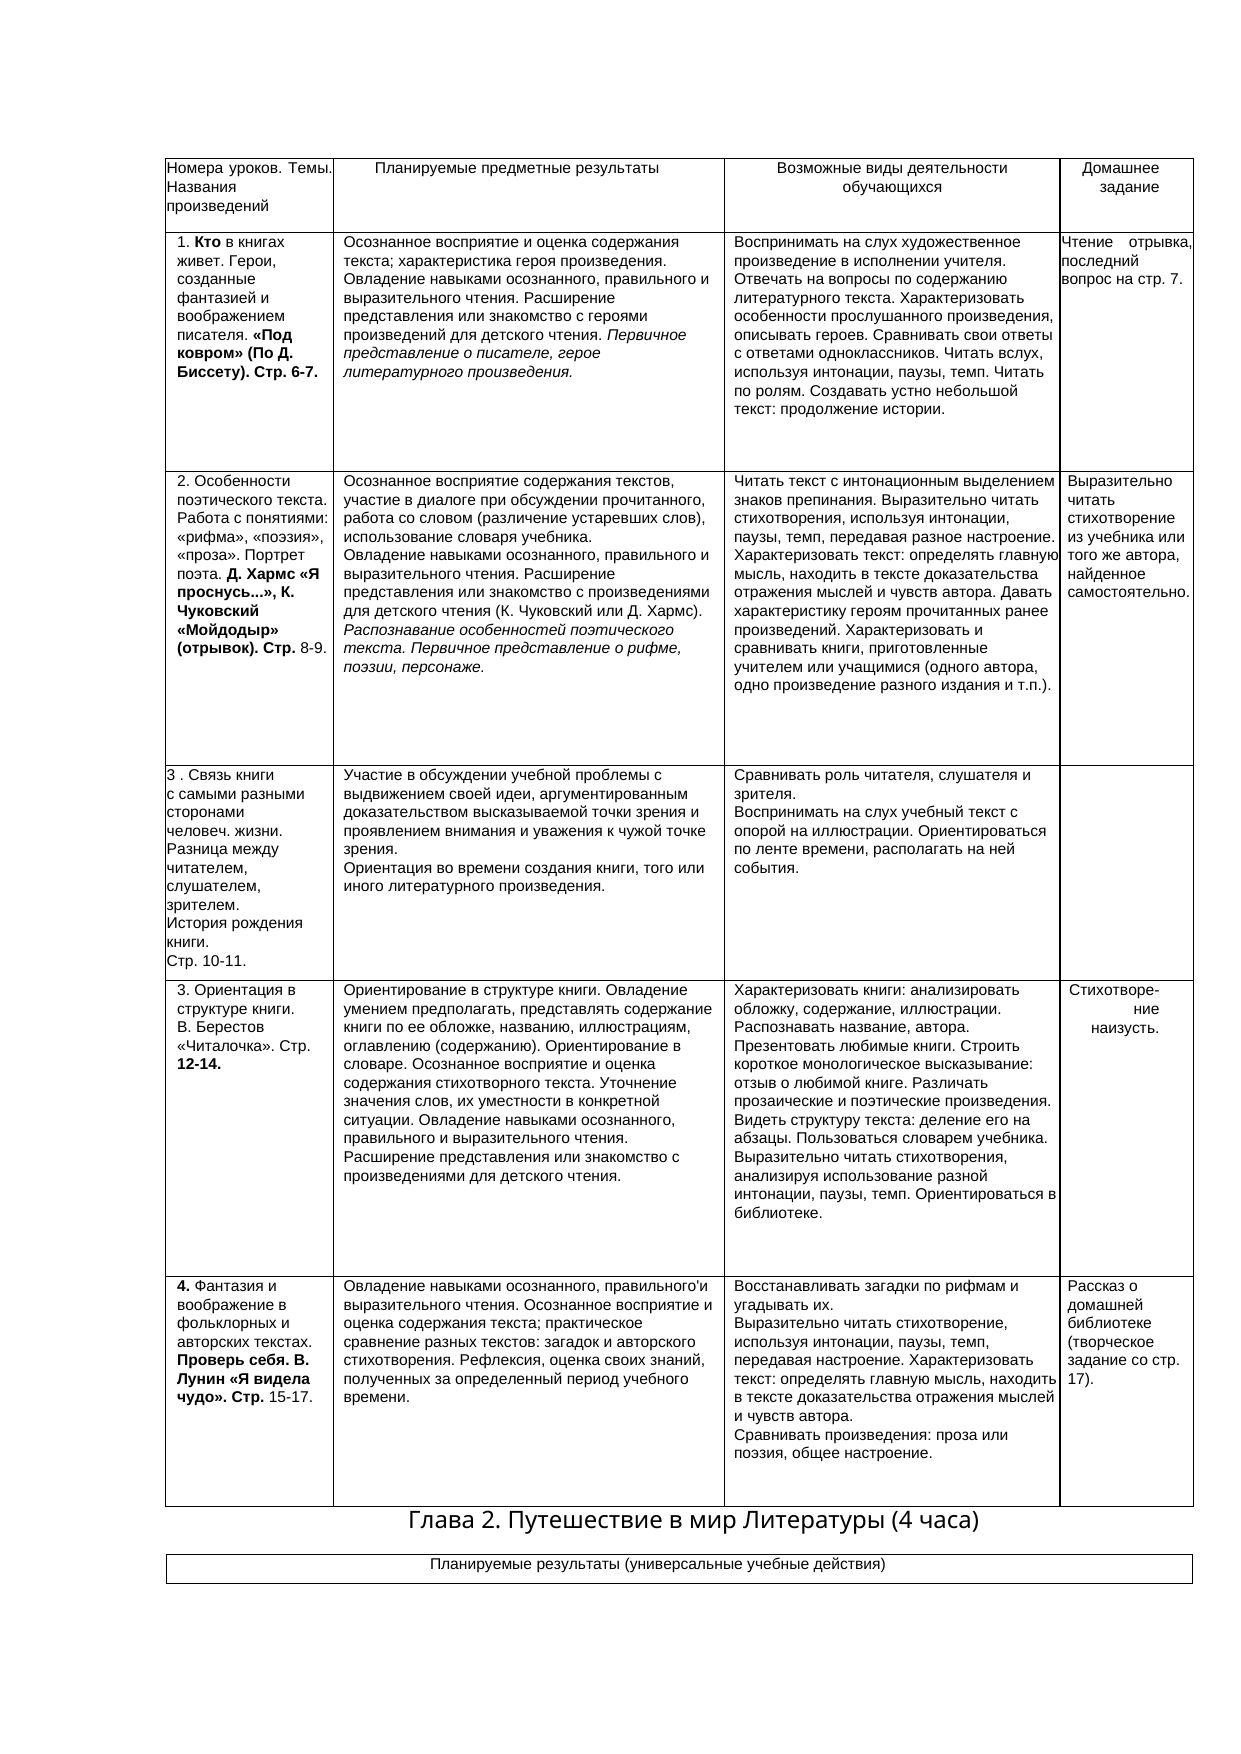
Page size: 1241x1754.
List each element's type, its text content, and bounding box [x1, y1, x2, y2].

table_cell Участие в обсуждении учебной проблемы с выдвижением своей идеи, аргументированным доказательством высказываемой точки зрения и проявлением внимания и уважения к чужой точке зрения. Ориентация во времени создания книги, того или иного литературного произведения. [334, 766, 724, 980]
table_cell Характеризовать книги: анализировать обложку, содержание, иллюстрации. Распознавать название, автора. Презентовать любимые книги. Строить короткое монологическое высказывание: отзыв о любимой книге. Различать прозаические и поэтические произведения. Видеть структуру текста: деление его на абзацы. Пользоваться словарем учебника. Выразительно читать стихотворения, анализируя использование разной интонации, паузы, темп. Ориентироваться в библиотеке. [725, 981, 1059, 1276]
table_cell Осознанное восприятие содержания текстов, участие в диалоге при обсуждении прочитанного, работа со словом (различение устаревших слов), использование словаря учебника. Овладение навыками осознанного, правильного и выразительного чтения. Расширение представления или знакомство с произведениями для детского чтения (К. Чуковский или Д. Хармс). Распознавание особенностей поэтического текста. Первичное представление о рифме, поэзии, персонаже. [334, 472, 724, 765]
table_cell 1. Кто в книгах живет. Герои, созданные фантазией и воображением писателя. «Под ковром» (По Д. Биссету). Стр. 6-7. [166, 233, 333, 471]
table_cell Овладение навыками осознанного, правильного'и выразительного чтения. Осознанное восприятие и оценка содержания текста; практическое сравнение разных текстов: загадок и авторского стихотворения. Рефлексия, оценка своих знаний, полученных за определенный период учебного времени. [334, 1277, 724, 1506]
table_cell Воспринимать на слух художественное произведение в исполнении учителя. Отвечать на вопросы по содержанию литературного текста. Характеризовать особенности прослушанного произведения, описывать героев. Сравнивать свои ответы с ответами одноклассников. Читать вслух, используя интонации, паузы, темп. Читать по ролям. Создавать устно небольшой текст: продолжение истории. [725, 233, 1059, 471]
table_cell Чтение отрывка, последний вопрос на стр. 7. [1061, 233, 1193, 471]
table_cell Восстанавливать загадки по рифмам и угадывать их. Выразительно читать стихотворение, используя интонации, паузы, темп, передавая настроение. Характеризовать текст: определять главную мысль, находить в тексте доказательства отражения мыслей и чувств автора. Сравнивать произведения: проза или поэзия, общее настроение. [725, 1277, 1059, 1506]
table_header Планируемые предметные результаты [334, 159, 724, 232]
table_cell Осознанное восприятие и оценка содержания текста; характеристика героя произведения. Овладение навыками осознанного, правильного и выразительного чтения. Расширение представления или знакомство с героями произведений для детского чтения. Первичное представление о писателе, герое литературного произведения. [334, 233, 724, 471]
table_header Возможные виды деятельности обучающихся [725, 159, 1059, 232]
table_cell Сравнивать роль читателя, слушателя и зрителя. Воспринимать на слух учебный текст с опорой на иллюстрации. Ориентироваться по ленте времени, располагать на ней события. [725, 766, 1059, 980]
table_header Номера уроков. Темы. Названия произведений [166, 159, 333, 232]
table_cell 3 . Связь книги с самыми разными сторонами человеч. жизни. Разница между читателем, слушателем, зрителем. История рождения книги. Стр. 10-11. [166, 766, 333, 980]
table_cell Выразительно читать стихотворение из учебника или того же автора, найденное самостоятельно. [1061, 472, 1193, 765]
text Глава 2. Путешествие в мир Литературы (4 часа) [408, 1509, 1199, 1533]
table_header Домашнее задание [1061, 159, 1193, 232]
table_cell Читать текст с интонационным выделением знаков препинания. Выразительно читать стихотворения, используя интонации, паузы, темп, передавая разное настроение. Характеризовать текст: определять главную мысль, находить в тексте доказательства отражения мыслей и чувств автора. Давать характеристику героям прочитанных ранее произведений. Характеризовать и сравнивать книги, приготовленные учителем или учащимися (одного автора, одно произведение разного издания и т.п.). [725, 472, 1059, 765]
table_cell Рассказ о домашней библиотеке (творческое задание со стр. 17). [1061, 1277, 1193, 1506]
table_cell Ориентирование в структуре книги. Овладение умением предполагать, представлять содержание книги по ее обложке, названию, иллюстрациям, оглавлению (содержанию). Ориентирование в словаре. Осознанное восприятие и оценка содержания стихотворного текста. Уточнение значения слов, их уместности в конкретной ситуации. Овладение навыками осознанного, правильного и выразительного чтения. Расширение представления или знакомство с произведениями для детского чтения. [334, 981, 724, 1276]
table_cell 4. Фантазия и воображение в фольклорных и авторских текстах. Проверь себя. В. Лунин «Я видела чудо». Стр. 15-17. [166, 1277, 333, 1506]
table_header Планируемые результаты (универсальные учебные действия) [167, 1555, 1192, 1583]
table_cell [1061, 766, 1193, 980]
table_cell Стихотворение наизусть. [1061, 981, 1193, 1276]
table_cell 2. Особенности поэтического текста. Работа с понятиями: «рифма», «поэзия», «проза». Портрет поэта. Д. Хармс «Я проснусь...», К. Чуковский «Мойдодыр» (отрывок). Стр. 8-9. [166, 472, 333, 765]
table_cell 3. Ориентация в структуре книги. В. Берестов «Читалочка». Стр. 12-14. [166, 981, 333, 1276]
